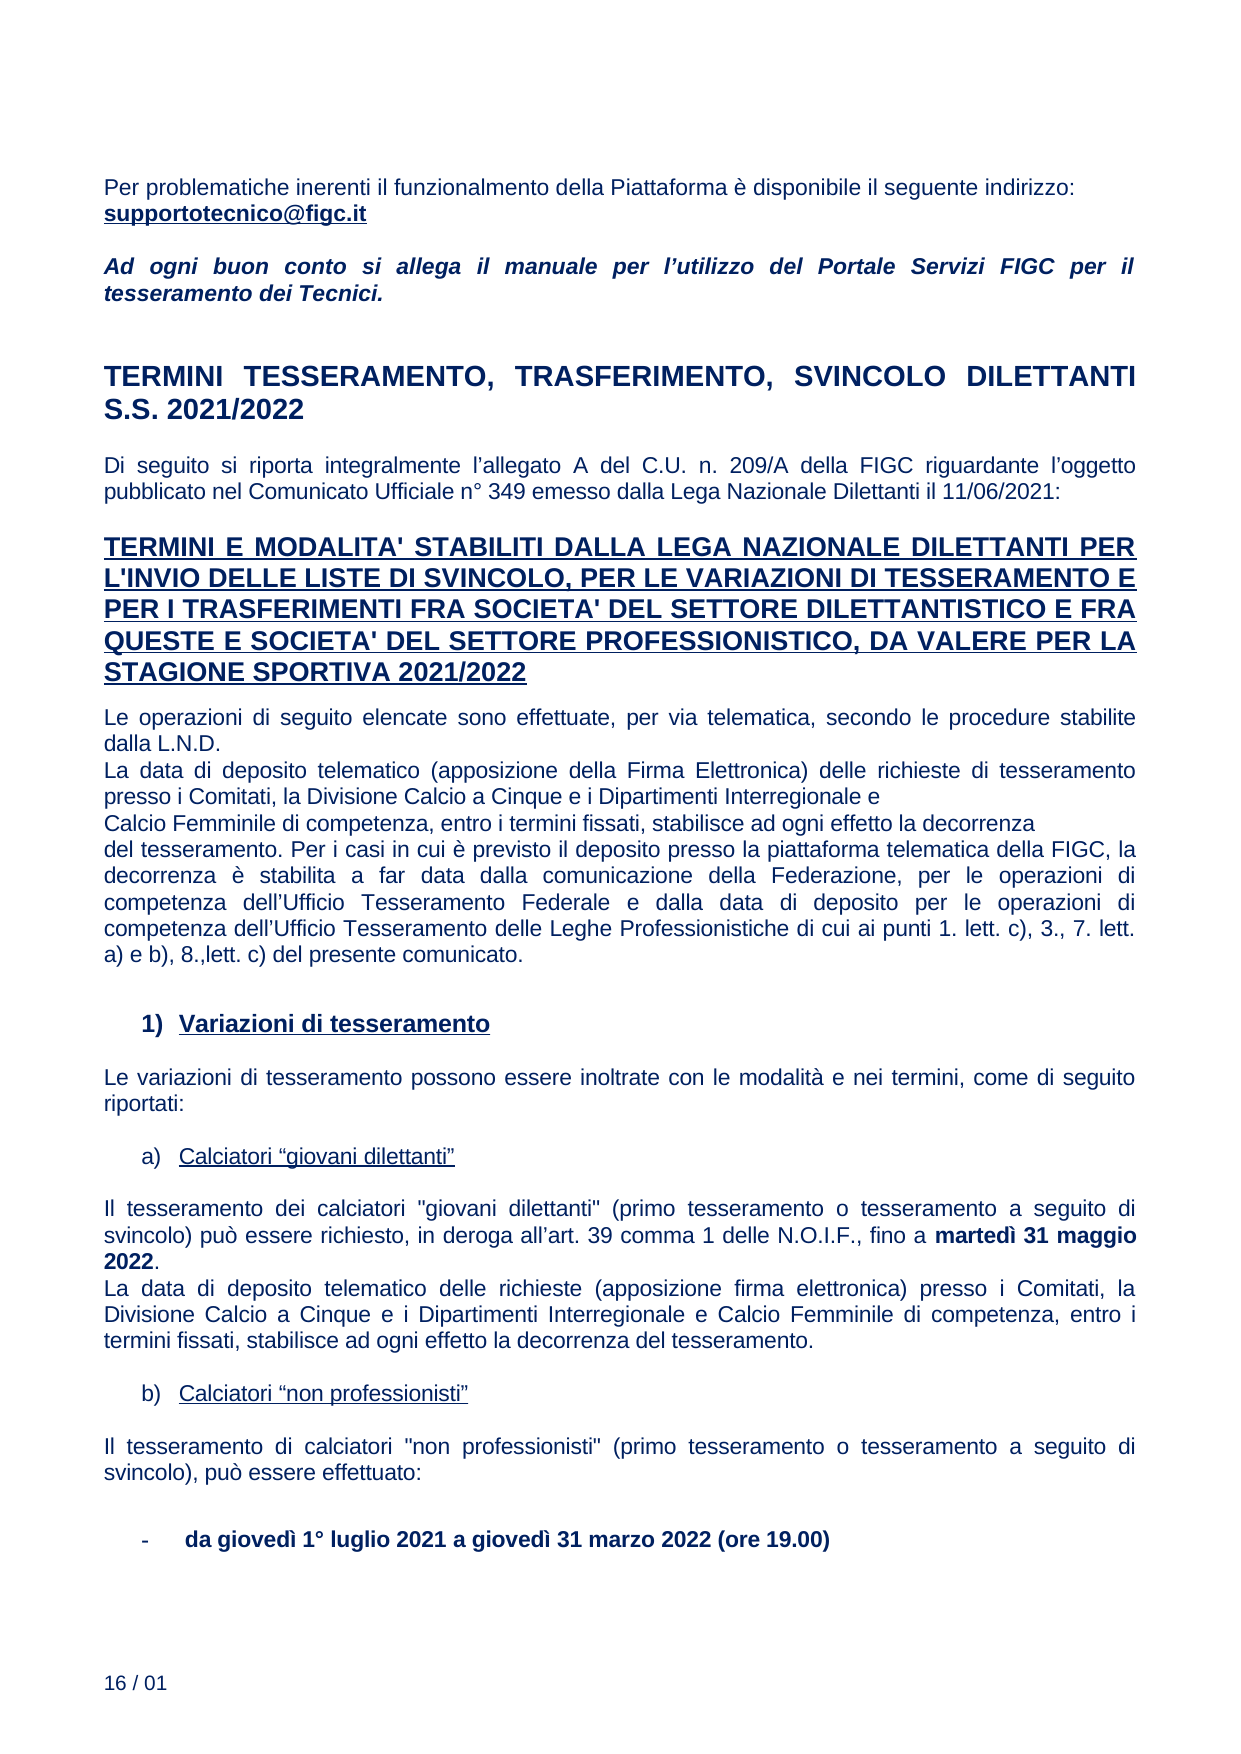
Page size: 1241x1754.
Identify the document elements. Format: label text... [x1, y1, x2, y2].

list Variazioni di tesseramento [141, 1008, 1137, 1037]
text supportotecnico@figc.it [103, 200, 1137, 227]
list Calciatori “non professionisti” [141, 1380, 1137, 1406]
text La data di deposito telematico (apposizione della Firma Elettronica) delle richieste di tesseramento presso i Comitati, la Divisione Calcio a Cinque e i Dipartimenti Interregionale e [103, 757, 1137, 809]
text TERMINI E MODALITA' STABILITI DALLA LEGA NAZIONALE DILETTANTI PER L'INVIO DELLE LISTE DI SVINCOLO, PER LE VARIAZIONI DI TESSERAMENTO E PER I TRASFERIMENTI FRA SOCIETA' DEL SETTORE DILETTANTISTICO E FRA QUESTE E SOCIETA' DEL SETTORE PROFESSIONISTICO, DA VALERE PER LA STAGIONE SPORTIVA 2021/2022 [103, 559, 1137, 589]
text TERMINI E MODALITA' STABILITI DALLA LEGA NAZIONALE DILETTANTI PER L'INVIO DELLE LISTE DI SVINCOLO, PER LE VARIAZIONI DI TESSERAMENTO E PER I TRASFERIMENTI FRA SOCIETA' DEL SETTORE DILETTANTISTICO E FRA QUESTE E SOCIETA' DEL SETTORE PROFESSIONISTICO, DA VALERE PER LA STAGIONE SPORTIVA 2021/2022 [103, 653, 1137, 687]
text TERMINI TESSERAMENTO, TRASFERIMENTO, SVINCOLO DILETTANTI S.S. 2021/2022 [103, 358, 1137, 426]
text Il tesseramento di calciatori "non professionisti" (primo tesseramento o tesseramento a seguito di svincolo), può essere effettuato: [103, 1433, 1137, 1485]
text Per problematiche inerenti il funzionalmento della Piattaforma è disponibile il seguente indirizzo: [103, 174, 1137, 200]
text Le variazioni di tesseramento possono essere inoltrate con le modalità e nei termini, come di seguito riportati: [103, 1064, 1137, 1116]
list Calciatori “giovani dilettanti” [141, 1143, 1137, 1169]
text Ad ogni buon conto si allega il manuale per l’utilizzo del Portale Servizi FIGC per il tesseramento dei Tecnici. [103, 253, 1137, 306]
list da giovedì 1° luglio 2021 a giovedì 31 marzo 2022 (ore 19.00) [141, 1526, 1137, 1553]
text TERMINI E MODALITA' STABILITI DALLA LEGA NAZIONALE DILETTANTI PER L'INVIO DELLE LISTE DI SVINCOLO, PER LE VARIAZIONI DI TESSERAMENTO E PER I TRASFERIMENTI FRA SOCIETA' DEL SETTORE DILETTANTISTICO E FRA QUESTE E SOCIETA' DEL SETTORE PROFESSIONISTICO, DA VALERE PER LA STAGIONE SPORTIVA 2021/2022 [103, 622, 1137, 652]
text del tesseramento. Per i casi in cui è previsto il deposito presso la piattaforma telematica della FIGC, la decorrenza è stabilita a far data dalla comunicazione della Federazione, per le operazioni di competenza dell’Ufficio Tesseramento Federale e dalla data di deposito per le operazioni di competenza dell’Ufficio Tesseramento delle Leghe Professionistiche di cui ai punti 1. lett. c), 3., 7. lett. a) e b), 8.,lett. c) del presente comunicato. [103, 836, 1137, 968]
text Calcio Femminile di competenza, entro i termini fissati, stabilisce ad ogni effetto la decorrenza [103, 809, 1137, 836]
text Il tesseramento dei calciatori "giovani dilettanti" (primo tesseramento o tesseramento a seguito di svincolo) può essere richiesto, in deroga all’art. 39 comma 1 delle N.O.I.F., fino a martedì 31 maggio 2022. [103, 1195, 1137, 1274]
text TERMINI E MODALITA' STABILITI DALLA LEGA NAZIONALE DILETTANTI PER L'INVIO DELLE LISTE DI SVINCOLO, PER LE VARIAZIONI DI TESSERAMENTO E PER I TRASFERIMENTI FRA SOCIETA' DEL SETTORE DILETTANTISTICO E FRA QUESTE E SOCIETA' DEL SETTORE PROFESSIONISTICO, DA VALERE PER LA STAGIONE SPORTIVA 2021/2022 [103, 531, 1137, 558]
text TERMINI E MODALITA' STABILITI DALLA LEGA NAZIONALE DILETTANTI PER L'INVIO DELLE LISTE DI SVINCOLO, PER LE VARIAZIONI DI TESSERAMENTO E PER I TRASFERIMENTI FRA SOCIETA' DEL SETTORE DILETTANTISTICO E FRA QUESTE E SOCIETA' DEL SETTORE PROFESSIONISTICO, DA VALERE PER LA STAGIONE SPORTIVA 2021/2022 [103, 590, 1137, 621]
text Le operazioni di seguito elencate sono effettuate, per via telematica, secondo le procedure stabilite dalla L.N.D. [103, 704, 1137, 757]
text Di seguito si riporta integralmente l’allegato A del C.U. n. 209/A della FIGC riguardante l’oggetto pubblicato nel Comunicato Ufficiale n° 349 emesso dalla Lega Nazionale Dilettanti il 11/06/2021: [103, 452, 1137, 505]
